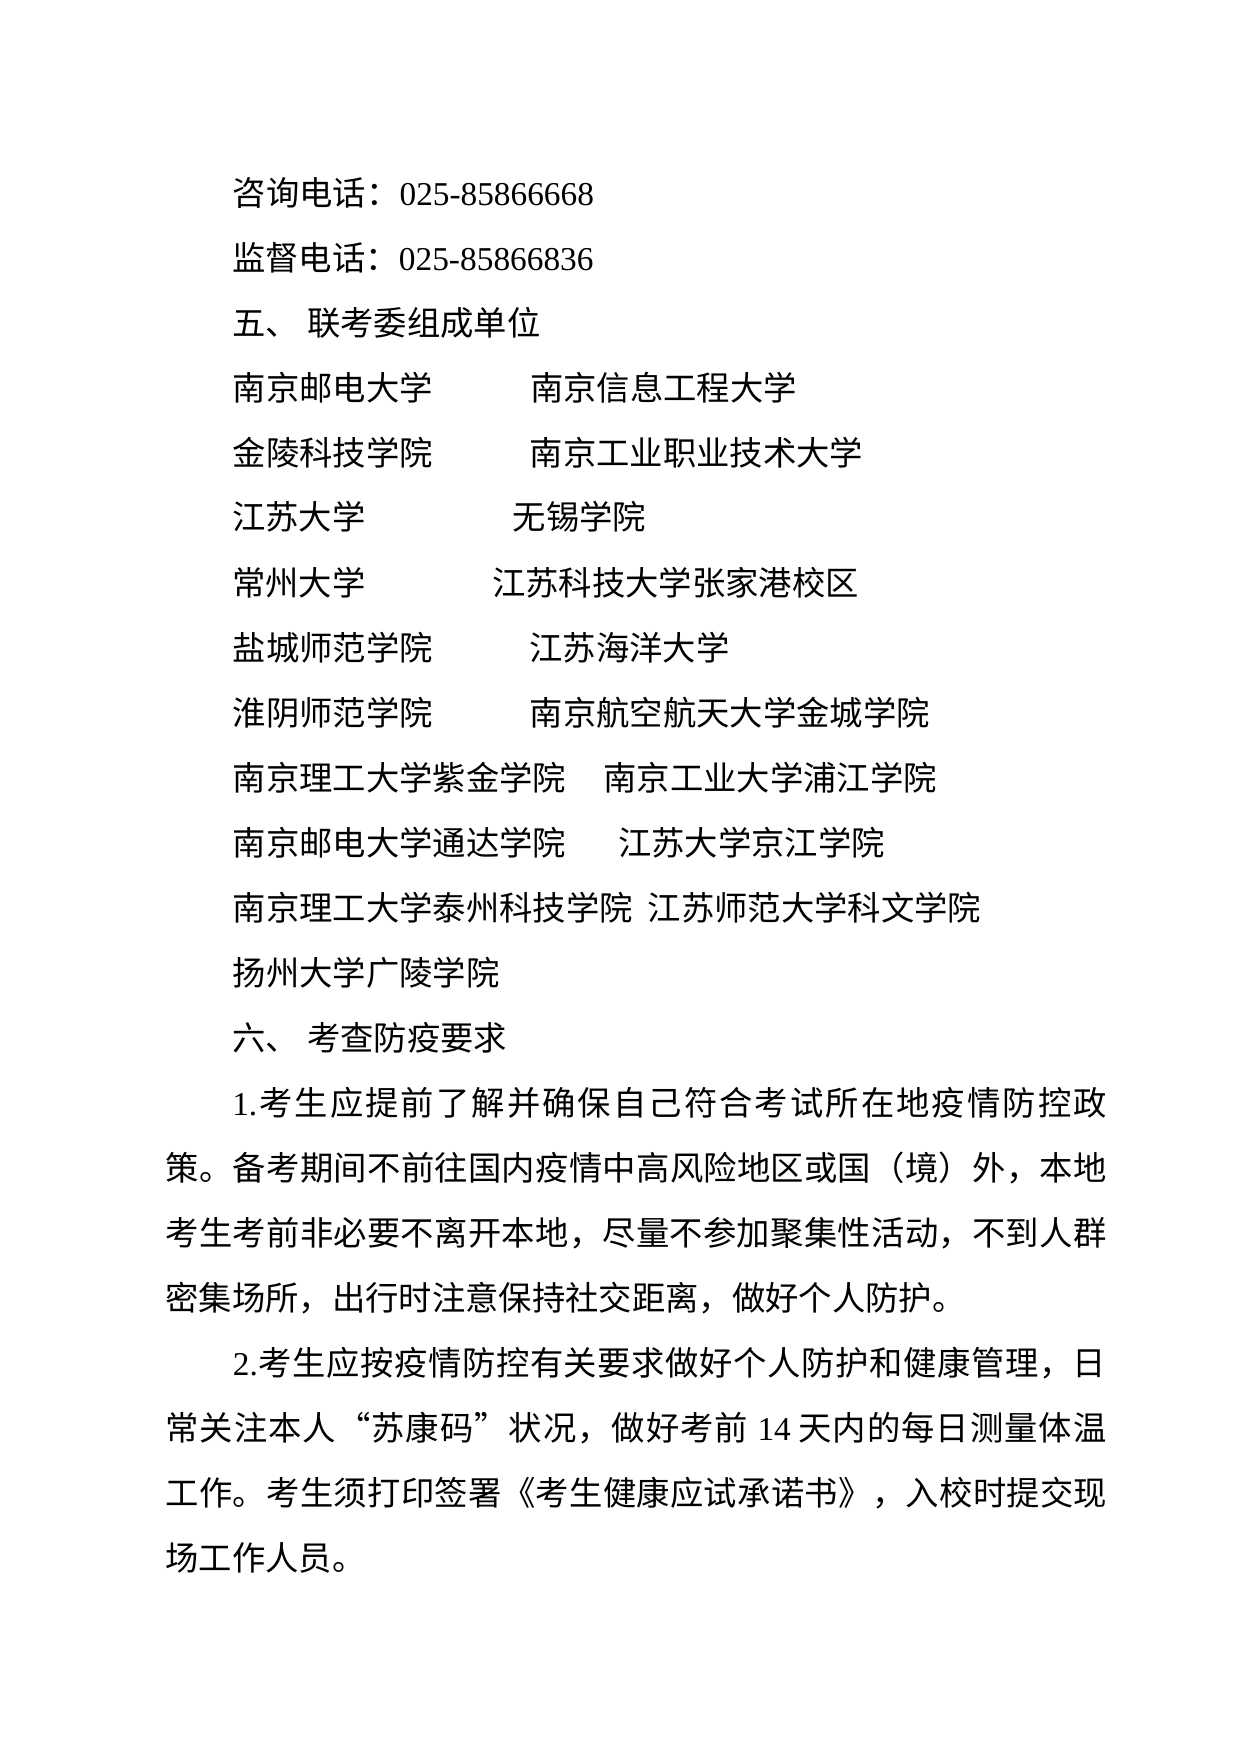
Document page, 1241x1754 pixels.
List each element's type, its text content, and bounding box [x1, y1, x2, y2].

list 联考委组成单位 [232, 289, 1107, 354]
text 扬州大学广陵学院 [165, 939, 1107, 1004]
text 盐城师范学院 江苏海洋大学 [165, 614, 1107, 679]
text 淮阴师范学院 南京航空航天大学金城学院 [165, 679, 1107, 744]
text 南京理工大学泰州科技学院 江苏师范大学科文学院 [165, 874, 1107, 939]
list 1.考生应提前了解并确保自己符合考试所在地疫情防控政策。备考期间不前往国内疫情中高风险地区或国（境）外，本地考生考前非必要不离开本地，尽量不参加聚集性活动，不到人群密集场所，出行时注意保持社交距离，做好个人防护。 [165, 1069, 1107, 1329]
list 考查防疫要求 [232, 1004, 1107, 1069]
text 常州大学 江苏科技大学张家港校区 [165, 549, 1107, 614]
text 监督电话：025-85866836 [165, 224, 1107, 289]
text 江苏大学 无锡学院 [165, 484, 1107, 549]
text 南京理工大学紫金学院 南京工业大学浦江学院 [165, 744, 1107, 809]
text 咨询电话：025-85866668 [165, 159, 1107, 224]
text 南京邮电大学通达学院 江苏大学京江学院 [165, 809, 1107, 874]
text 2.考生应按疫情防控有关要求做好个人防护和健康管理，日常关注本人“苏康码”状况，做好考前14天内的每日测量体温工作。考生须打印签署《考生健康应试承诺书》，入校时提交现场工作人员。 [165, 1329, 1107, 1589]
text 南京邮电大学 南京信息工程大学 [165, 354, 1107, 419]
text 金陵科技学院 南京工业职业技术大学 [165, 419, 1107, 484]
